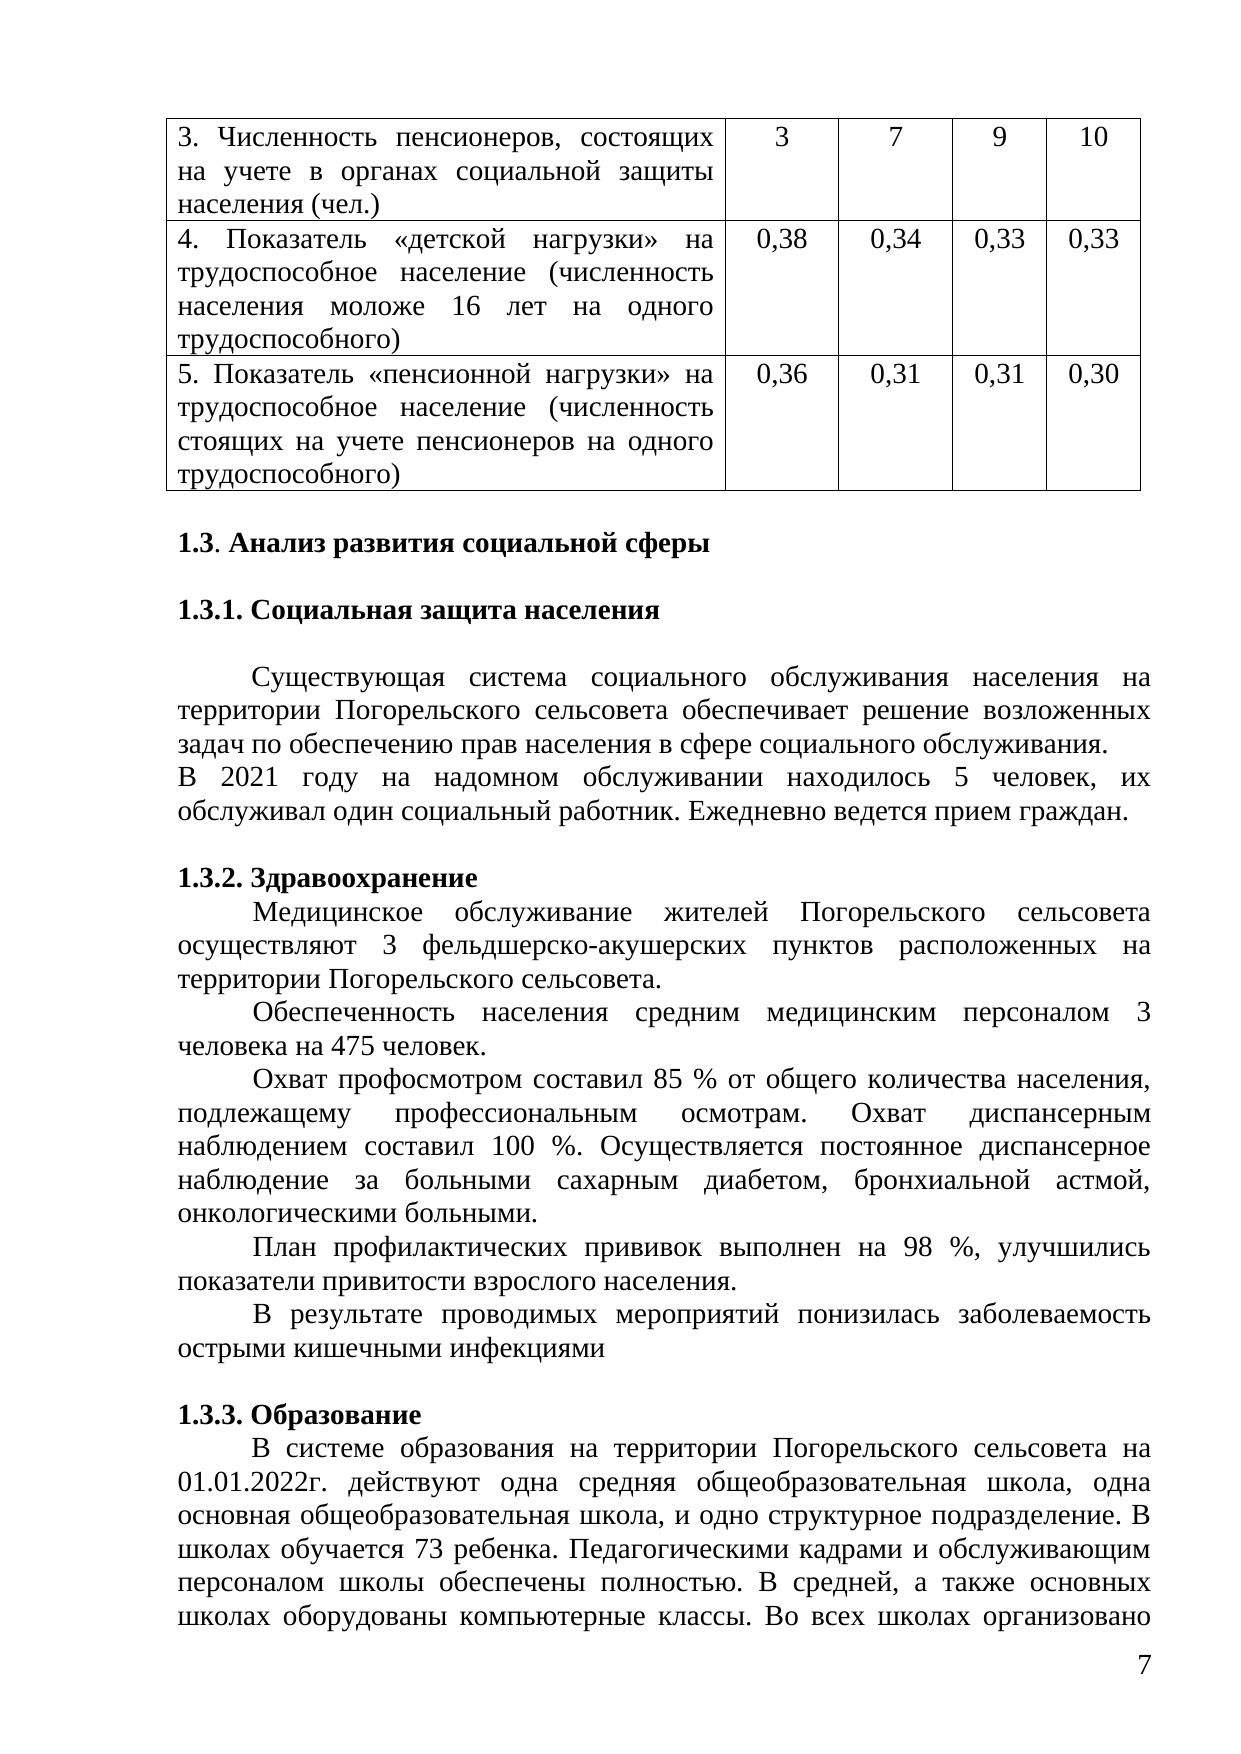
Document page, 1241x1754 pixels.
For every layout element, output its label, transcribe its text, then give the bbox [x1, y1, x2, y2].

table_cell 7 [839, 119, 952, 220]
text План профилактических прививок выполнен на 98 %, улучшились показатели привитости взрослого населения. [177, 1229, 1152, 1296]
text Обеспеченность населения средним медицинским персоналом 3 человека на 475 человек. [177, 994, 1152, 1061]
table_cell 0,34 [839, 221, 952, 355]
text В результате проводимых мероприятий понизилась заболеваемость острыми кишечными инфекциями [177, 1296, 1152, 1363]
table_cell 9 [953, 119, 1046, 220]
text 1.3.3. Образование [177, 1397, 1152, 1430]
table_cell 5. Показатель «пенсионной нагрузки» на трудоспособное население (численность стоящих на учете пенсионеров на одного трудоспособного) [167, 356, 725, 490]
text Охват профосмотром составил 85 % от общего количества населения, подлежащему профессиональным осмотрам. Охват диспансерным наблюдением составил 100 %. Осуществляется постоянное диспансерное наблюдение за больными сахарным диабетом, бронхиальной астмой, онкологическими больными. [177, 1061, 1152, 1229]
text 1.3. Анализ развития социальной сферы [177, 525, 1152, 558]
table_cell 10 [1047, 119, 1140, 220]
table_cell 0,33 [953, 221, 1046, 355]
table_cell 4. Показатель «детской нагрузки» на трудоспособное население (численность населения моложе 16 лет на одного трудоспособного) [167, 221, 725, 355]
text 1.3.1. Социальная защита населения [177, 592, 1152, 625]
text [177, 1430, 1152, 1632]
table_cell 0,36 [726, 356, 838, 490]
table_cell 0,31 [839, 356, 952, 490]
text Медицинское обслуживание жителей Погорельского сельсовета осуществляют 3 фельдшерско-акушерских пунктов расположенных на территории Погорельского сельсовета. [177, 894, 1152, 994]
table_cell 3 [726, 119, 838, 220]
table_cell 0,33 [1047, 221, 1140, 355]
text В 2021 году на надомном обслуживании находилось 5 человек, их обслуживал один социальный работник. Ежедневно ведется прием граждан. [177, 759, 1152, 827]
table_cell 0,31 [953, 356, 1046, 490]
table_cell 0,30 [1047, 356, 1140, 490]
text 1.3.2. Здравоохранение [177, 860, 1152, 894]
table_cell 0,38 [726, 221, 838, 355]
table_cell 3. Численность пенсионеров, состоящих на учете в органах социальной защиты населения (чел.) [167, 119, 725, 220]
text Существующая система социального обслуживания населения на территории Погорельского сельсовета обеспечивает решение возложенных задач по обеспечению прав населения в сфере социального обслуживания. [177, 659, 1152, 759]
